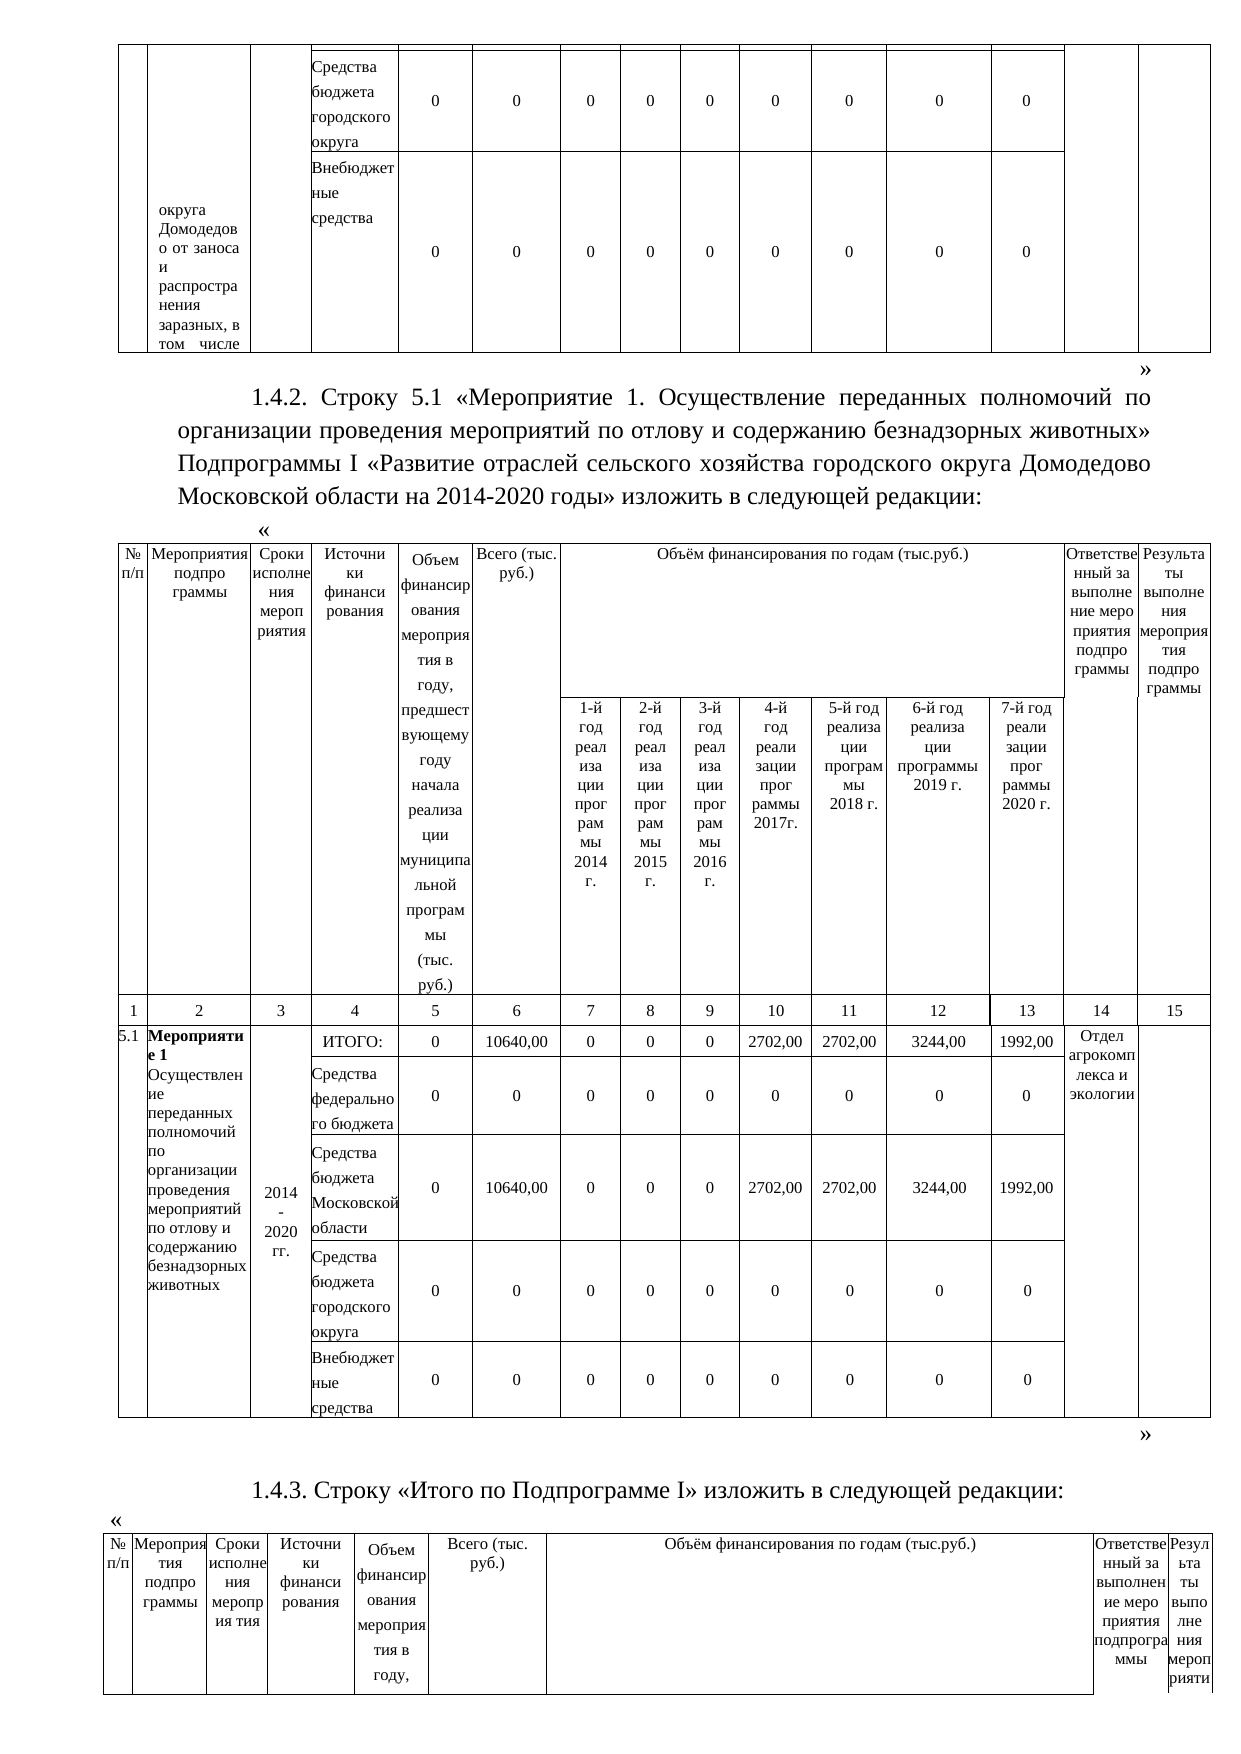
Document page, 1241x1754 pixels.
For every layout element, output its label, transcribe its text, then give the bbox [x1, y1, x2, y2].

text 1.4.2. Строку 5.1 «Мероприятие 1. Осуществление переданных полномочий по организации проведения мероприятий по отлову и содержанию безнадзорных животных» Подпрограммы I «Развитие отраслей сельского хозяйства городского округа Домодедово Московской области на 2014-2020 годы» изложить в следующей редакции: [177, 382, 1152, 510]
table_cell 0 [621, 51, 680, 151]
table_cell 2702,00 [812, 1026, 886, 1056]
table_cell 3244,00 [887, 1026, 991, 1056]
table_cell Внебюджетные средства [312, 1342, 398, 1417]
table_cell 9 [681, 995, 739, 1025]
table_cell 2014-2020 гг. [251, 1026, 311, 1417]
table_cell 0 [681, 1057, 739, 1133]
table_cell 0 [887, 1342, 991, 1417]
table_cell 0 [473, 152, 560, 352]
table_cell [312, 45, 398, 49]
table_cell 1-й год реализа ции програм мы 2014 г. [561, 698, 620, 994]
table_cell 0 [399, 1342, 472, 1417]
table_cell 0 [399, 1241, 472, 1341]
table_header Всего (тыс. руб.) [473, 544, 560, 994]
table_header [268, 1534, 354, 1694]
table_cell 10640,00 [473, 1135, 560, 1240]
table_header Источники финансирования [312, 544, 398, 994]
table_cell 2702,00 [740, 1135, 811, 1240]
table_cell Средства бюджета Московской области [312, 1135, 398, 1240]
table_cell 0 [561, 51, 620, 151]
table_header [547, 1534, 1093, 1694]
table_cell 0 [561, 152, 620, 352]
text « [177, 514, 1152, 543]
table_cell 0 [812, 1241, 886, 1341]
table_cell 6-й год реализа ции программы 2019 г. [887, 698, 989, 994]
table_cell 0 [681, 1342, 739, 1417]
table_cell [1139, 1026, 1210, 1417]
table_cell 0 [992, 1241, 1064, 1341]
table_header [133, 1534, 206, 1694]
table_cell 5-й год реализации программы 2018 г. [812, 698, 886, 994]
table_cell [1138, 697, 1210, 994]
table_cell 8 [621, 995, 680, 1025]
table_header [355, 1534, 428, 1694]
table_cell 0 [399, 51, 472, 151]
table_cell 0 [561, 1241, 620, 1341]
table_cell 0 [740, 152, 811, 352]
table_header Ответственный за выполне ние меро приятия подпро граммы [1065, 544, 1138, 697]
text » [177, 353, 1152, 382]
table_cell 7-й год реали зации прог раммы 2020 г. [990, 698, 1063, 994]
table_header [207, 1534, 267, 1694]
table_cell 0 [681, 1241, 739, 1341]
table_cell ИТОГО: [312, 1026, 398, 1056]
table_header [1094, 1534, 1168, 1694]
text » [177, 1418, 1152, 1447]
table_cell 14 [1064, 995, 1137, 1025]
table_cell 0 [399, 1135, 472, 1240]
text « [103, 1504, 1152, 1533]
table_cell 0 [812, 51, 886, 151]
table_cell 0 [887, 1241, 991, 1341]
table_cell 0 [621, 1057, 680, 1133]
table_cell 0 [740, 1241, 811, 1341]
table_cell 6 [473, 995, 560, 1025]
table_cell 11 [812, 995, 886, 1025]
table_cell 0 [561, 1057, 620, 1133]
table_cell 0 [473, 1241, 560, 1341]
table_header № п/п [119, 544, 147, 994]
text 1.4.3. Строку «Итого по Подпрограмме I» изложить в следующей редакции: [177, 1475, 1152, 1504]
table_cell 0 [621, 1342, 680, 1417]
table_cell 0 [621, 1135, 680, 1240]
table_cell 4-й год реали зации прог раммы 2017г. [740, 698, 811, 994]
table_cell 5.1 [119, 1026, 147, 1417]
table_cell 0 [887, 51, 991, 151]
table_cell 0 [740, 1342, 811, 1417]
table_cell 4 [312, 995, 398, 1025]
table_cell 0 [887, 1057, 991, 1133]
table_cell 0 [681, 1135, 739, 1240]
table_header № п/п [104, 1534, 132, 1694]
table_cell 0 [561, 1342, 620, 1417]
table_cell Мероприятие 1 Осуществление переданных полномочий по организации проведения мероприятий по отлову и содержанию безнадзорных животных [148, 1026, 250, 1417]
table_cell 1992,00 [992, 1026, 1064, 1056]
table_cell 13 [991, 995, 1063, 1025]
table_cell 0 [399, 1026, 472, 1056]
table_cell [1064, 697, 1137, 994]
table_header Объем финансирования мероприятия в году, предшествующему году начала реализа ции муниципальной програм мы (тыс. руб.) [399, 544, 472, 994]
table_header Результа ты выполне ния мероприятия подпро граммы [1139, 544, 1210, 697]
table_cell 0 [621, 1241, 680, 1341]
table_cell Средства федерально го бюджета [312, 1057, 398, 1133]
table_cell 5 [399, 995, 472, 1025]
table_cell Отдел агрокомплекса и экологии [1065, 1026, 1138, 1417]
table_cell Средства бюджета городского округа [312, 1241, 398, 1341]
table_cell 0 [740, 51, 811, 151]
table_cell 2-й год реализа ции програм мы 2015 г. [621, 698, 680, 994]
table_cell 0 [473, 1057, 560, 1133]
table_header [1168, 1534, 1213, 1694]
table_cell 0 [992, 152, 1064, 352]
table_cell 3244,00 [887, 1135, 991, 1240]
table_cell Средства бюджета городского округа [312, 51, 398, 151]
table_cell 0 [812, 1342, 886, 1417]
table_header Мероприятия подпро граммы [148, 544, 250, 994]
table_header Всего (тыс. руб.) [429, 1534, 546, 1694]
table_cell 1992,00 [992, 1135, 1064, 1240]
table_cell 2 [148, 995, 250, 1025]
table_header Объём финансирования по годам (тыс.руб.) [561, 544, 1064, 697]
table_cell 0 [399, 152, 472, 352]
table_cell 0 [812, 1057, 886, 1133]
table_cell 0 [621, 152, 680, 352]
table_cell Внебюджетные средства [312, 152, 398, 352]
table_cell 0 [399, 1057, 472, 1133]
table_cell 10640,00 [473, 1026, 560, 1056]
table_cell 0 [473, 1342, 560, 1417]
table_cell 0 [681, 51, 739, 151]
table_cell 0 [561, 1135, 620, 1240]
table_cell 15 [1138, 995, 1210, 1025]
table_cell 0 [681, 1026, 739, 1056]
table_cell 3 [251, 995, 311, 1025]
table_cell 0 [992, 1342, 1064, 1417]
table_cell 0 [812, 152, 886, 352]
table_cell 10 [740, 995, 811, 1025]
table_cell 7 [561, 995, 620, 1025]
table_cell 2702,00 [812, 1135, 886, 1240]
table_cell 2702,00 [740, 1026, 811, 1056]
table_cell 12 [887, 995, 989, 1025]
table_cell 0 [681, 152, 739, 352]
table_cell 0 [887, 152, 991, 352]
table_cell 0 [473, 51, 560, 151]
table_header Сроки исполнения мероп риятия [251, 544, 311, 994]
table_cell 0 [992, 1057, 1064, 1133]
table_cell 0 [621, 1026, 680, 1056]
table_cell 1 [119, 995, 147, 1025]
table_cell 0 [740, 1057, 811, 1133]
table_cell 0 [561, 1026, 620, 1056]
table_cell 3-й год реализа ции програм мы 2016 г. [681, 698, 739, 994]
table_cell 0 [992, 51, 1064, 151]
